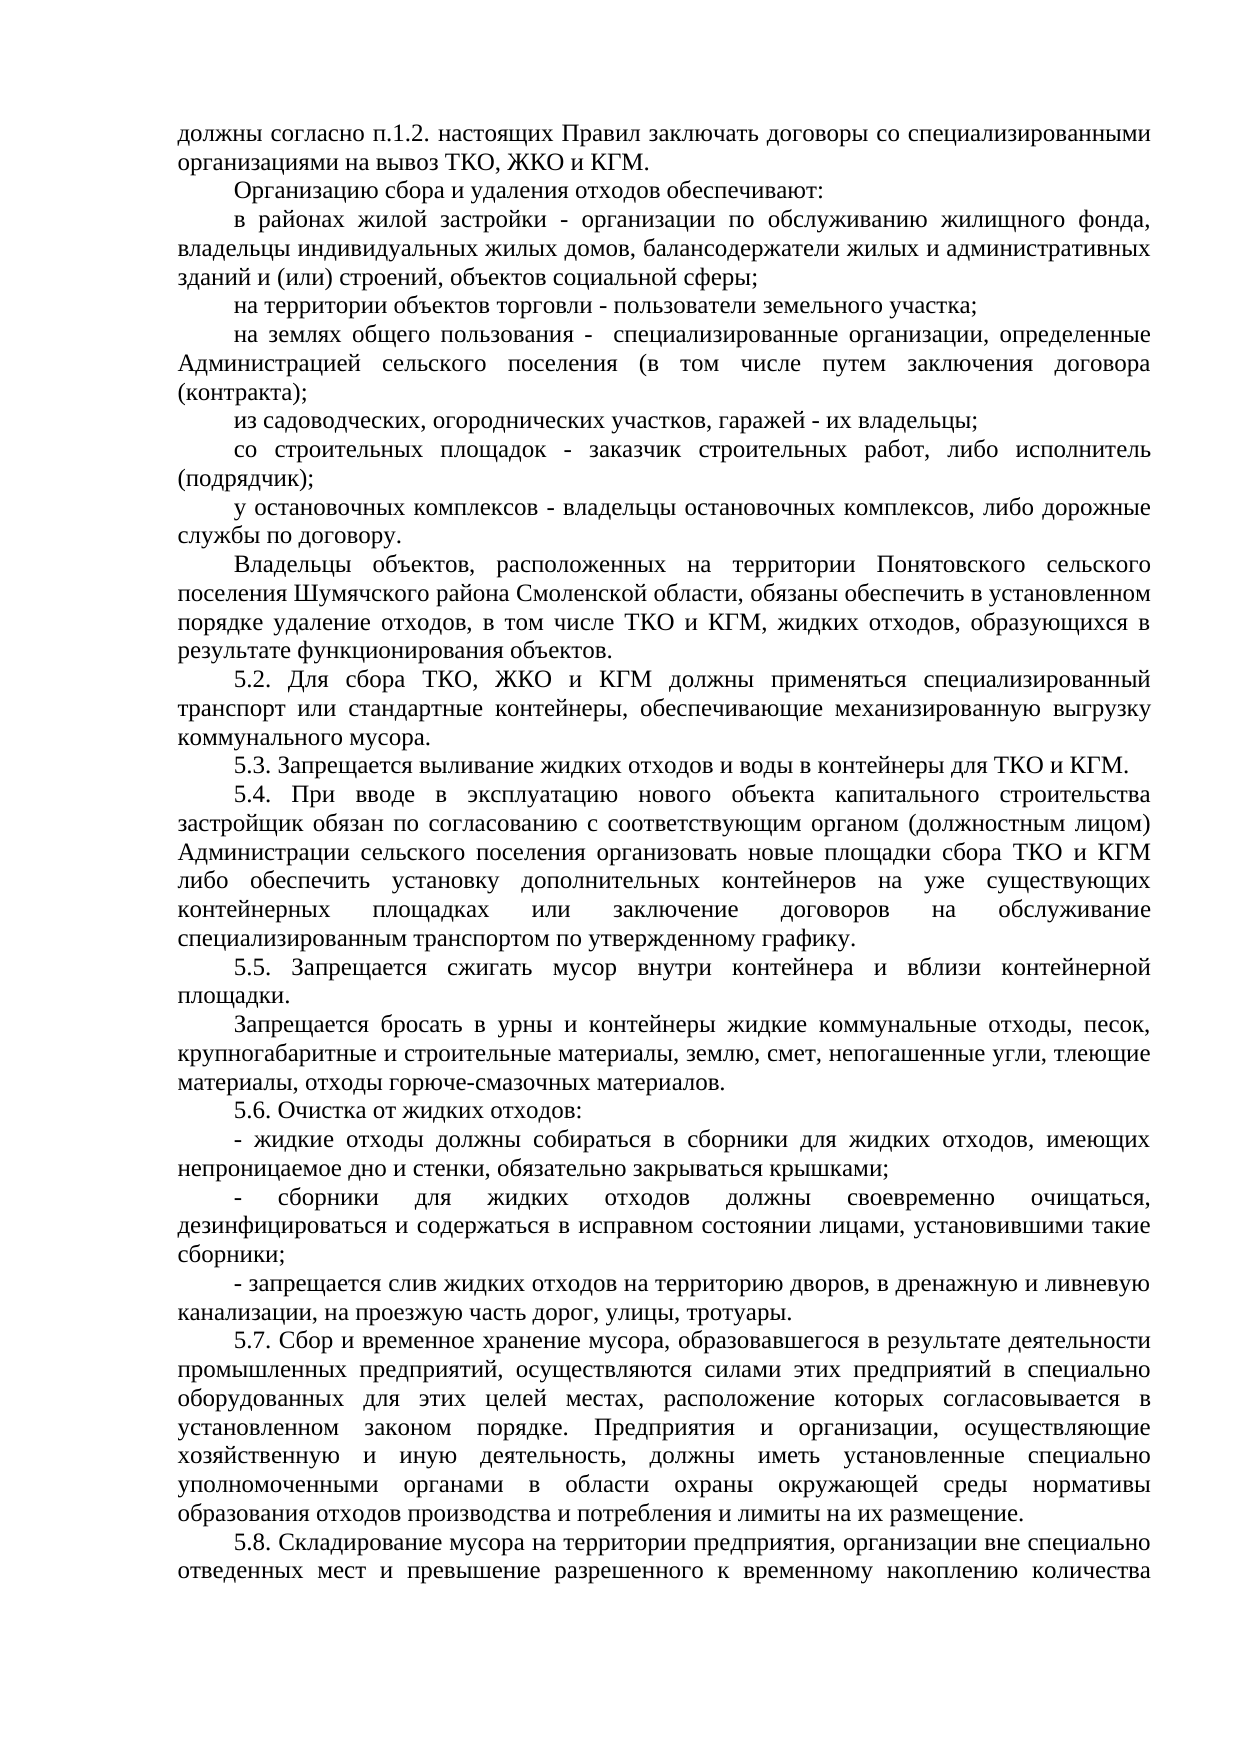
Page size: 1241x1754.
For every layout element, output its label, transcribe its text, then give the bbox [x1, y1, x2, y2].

text 5.5. Запрещается сжигать мусор внутри контейнера и вблизи контейнерной площадки. [177, 952, 1152, 1009]
text 5.4. При вводе в эксплуатацию нового объекта капитального строительства застройщик обязан по согласованию с соответствующим органом (должностным лицом) Администрации сельского поселения организовать новые площадки сбора ТКО и КГМ либо обеспечить установку дополнительных контейнеров на уже существующих контейнерных площадках или заключение договоров на обслуживание специализированным транспортом по утвержденному графику. [177, 779, 1152, 952]
text Запрещается бросать в урны и контейнеры жидкие коммунальные отходы, песок, крупногабаритные и строительные материалы, землю, смет, непогашенные угли, тлеющие материалы, отходы горюче-смазочных материалов. [177, 1009, 1152, 1096]
text на территории объектов торговли - пользователи земельного участка; [177, 291, 1152, 319]
text 5.6. Очистка от жидких отходов: [177, 1096, 1152, 1124]
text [177, 1527, 1152, 1584]
text у остановочных комплексов - владельцы остановочных комплексов, либо дорожные службы по договору. [177, 492, 1152, 549]
text в районах жилой застройки - организации по обслуживанию жилищного фонда, владельцы индивидуальных жилых домов, балансодержатели жилых и административных зданий и (или) строений, объектов социальной сферы; [177, 204, 1152, 291]
text 5.3. Запрещается выливание жидких отходов и воды в контейнеры для ТКО и КГМ. [177, 751, 1152, 779]
text - жидкие отходы должны собираться в сборники для жидких отходов, имеющих непроницаемое дно и стенки, обязательно закрываться крышками; [177, 1124, 1152, 1182]
text из садоводческих, огороднических участков, гаражей - их владельцы; [177, 406, 1152, 434]
text 5.2. Для сбора ТКО, ЖКО и КГМ должны применяться специализированный транспорт или стандартные контейнеры, обеспечивающие механизированную выгрузку коммунального мусора. [177, 664, 1152, 751]
text Организацию сбора и удаления отходов обеспечивают: [177, 176, 1152, 204]
text на землях общего пользования - специализированные организации, определенные Администрацией сельского поселения (в том числе путем заключения договора (контракта); [177, 319, 1152, 406]
text Владельцы объектов, расположенных на территории Понятовского сельского поселения Шумячского района Смоленской области, обязаны обеспечить в установленном порядке удаление отходов, в том числе ТКО и КГМ, жидких отходов, образующихся в результате функционирования объектов. [177, 549, 1152, 664]
text 5.7. Сбор и временное хранение мусора, образовавшегося в результате деятельности промышленных предприятий, осуществляются силами этих предприятий в специально оборудованных для этих целей местах, расположение которых согласовывается в установленном законом порядке. Предприятия и организации, осуществляющие хозяйственную и иную деятельность, должны иметь установленные специально уполномоченными органами в области охраны окружающей среды нормативы образования отходов производства и потребления и лимиты на их размещение. [177, 1326, 1152, 1527]
text со строительных площадок - заказчик строительных работ, либо исполнитель (подрядчик); [177, 434, 1152, 492]
text - сборники для жидких отходов должны своевременно очищаться, дезинфицироваться и содержаться в исправном состоянии лицами, установившими такие сборники; [177, 1182, 1152, 1268]
text - запрещается слив жидких отходов на территорию дворов, в дренажную и ливневую канализации, на проезжую часть дорог, улицы, тротуары. [177, 1268, 1152, 1326]
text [177, 118, 1152, 176]
